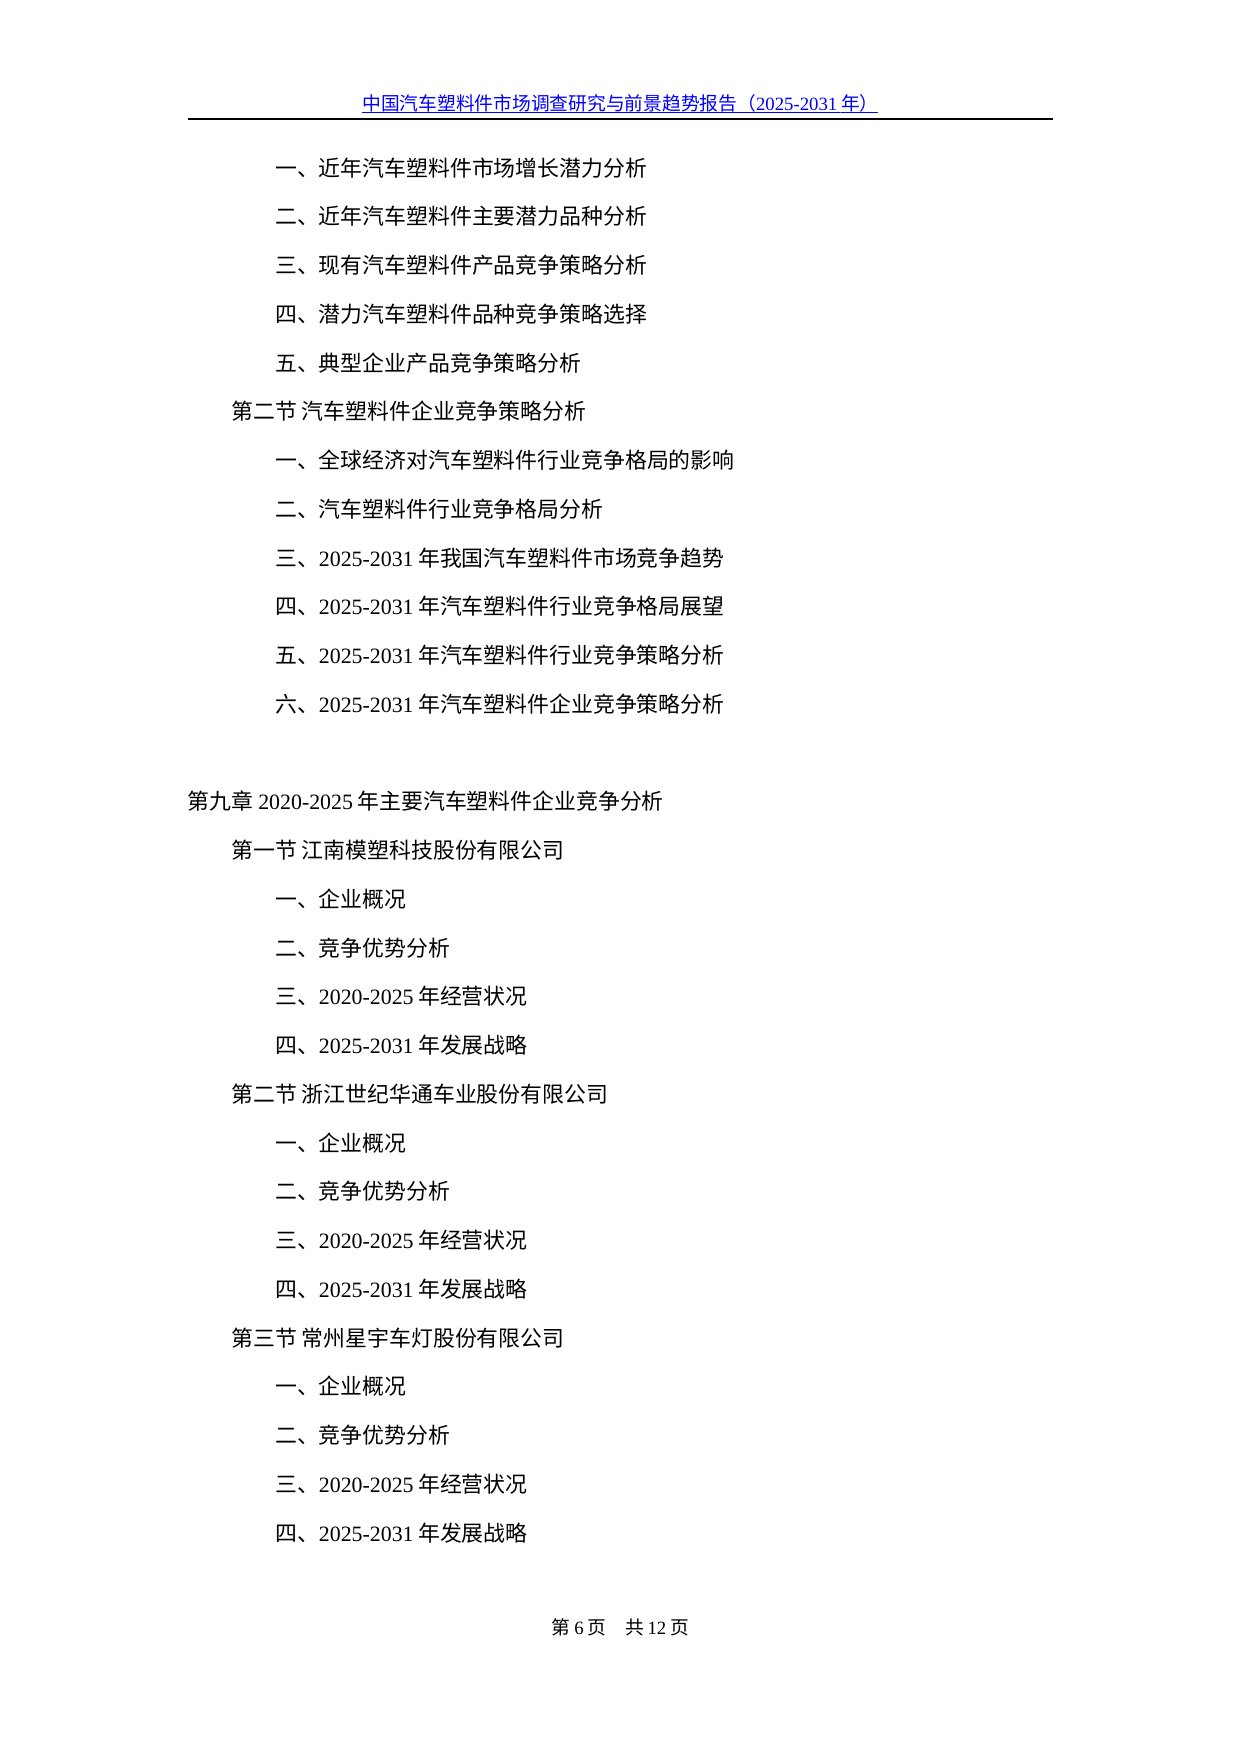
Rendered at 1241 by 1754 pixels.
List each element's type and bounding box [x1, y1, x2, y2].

text [187, 150, 1053, 1548]
